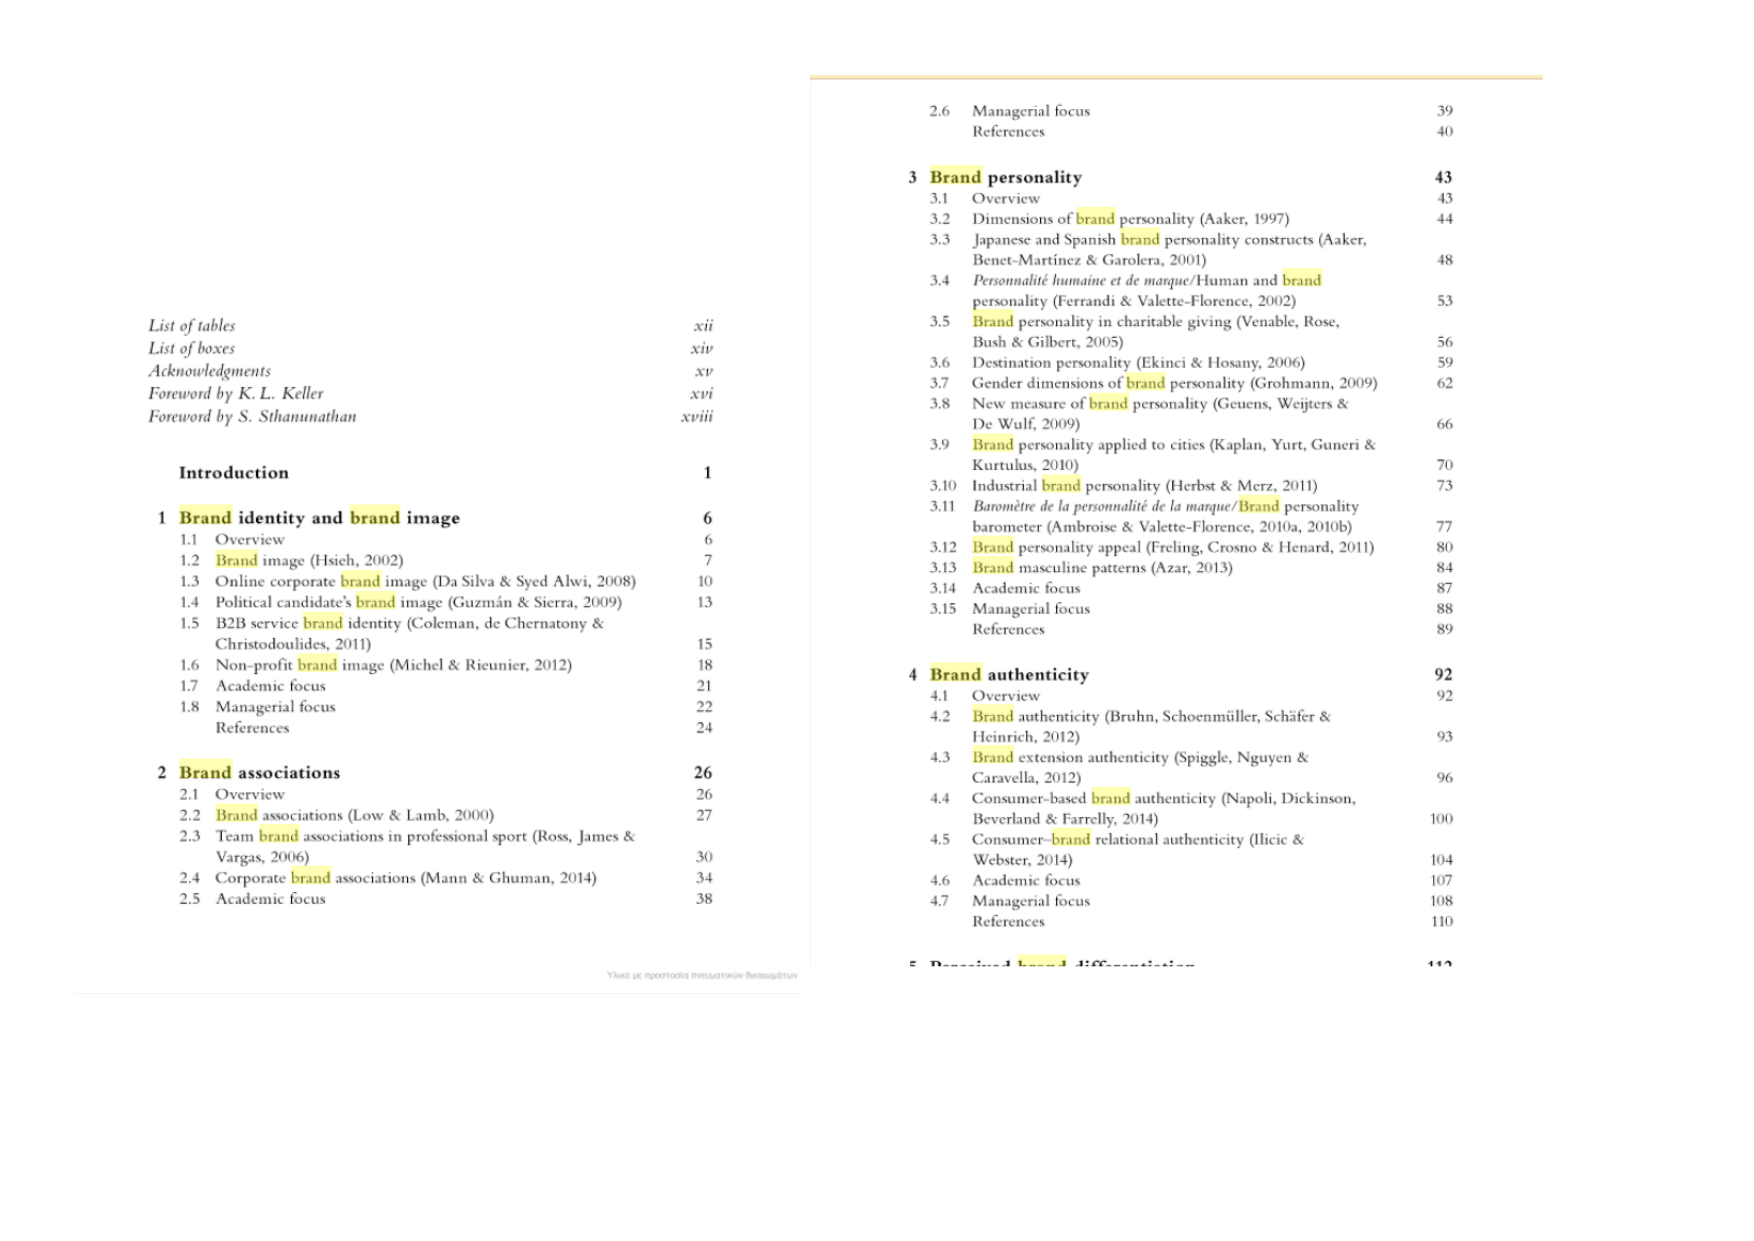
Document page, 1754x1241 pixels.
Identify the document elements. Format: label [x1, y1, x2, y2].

picture [75, 220, 800, 994]
picture [810, 75, 1543, 994]
